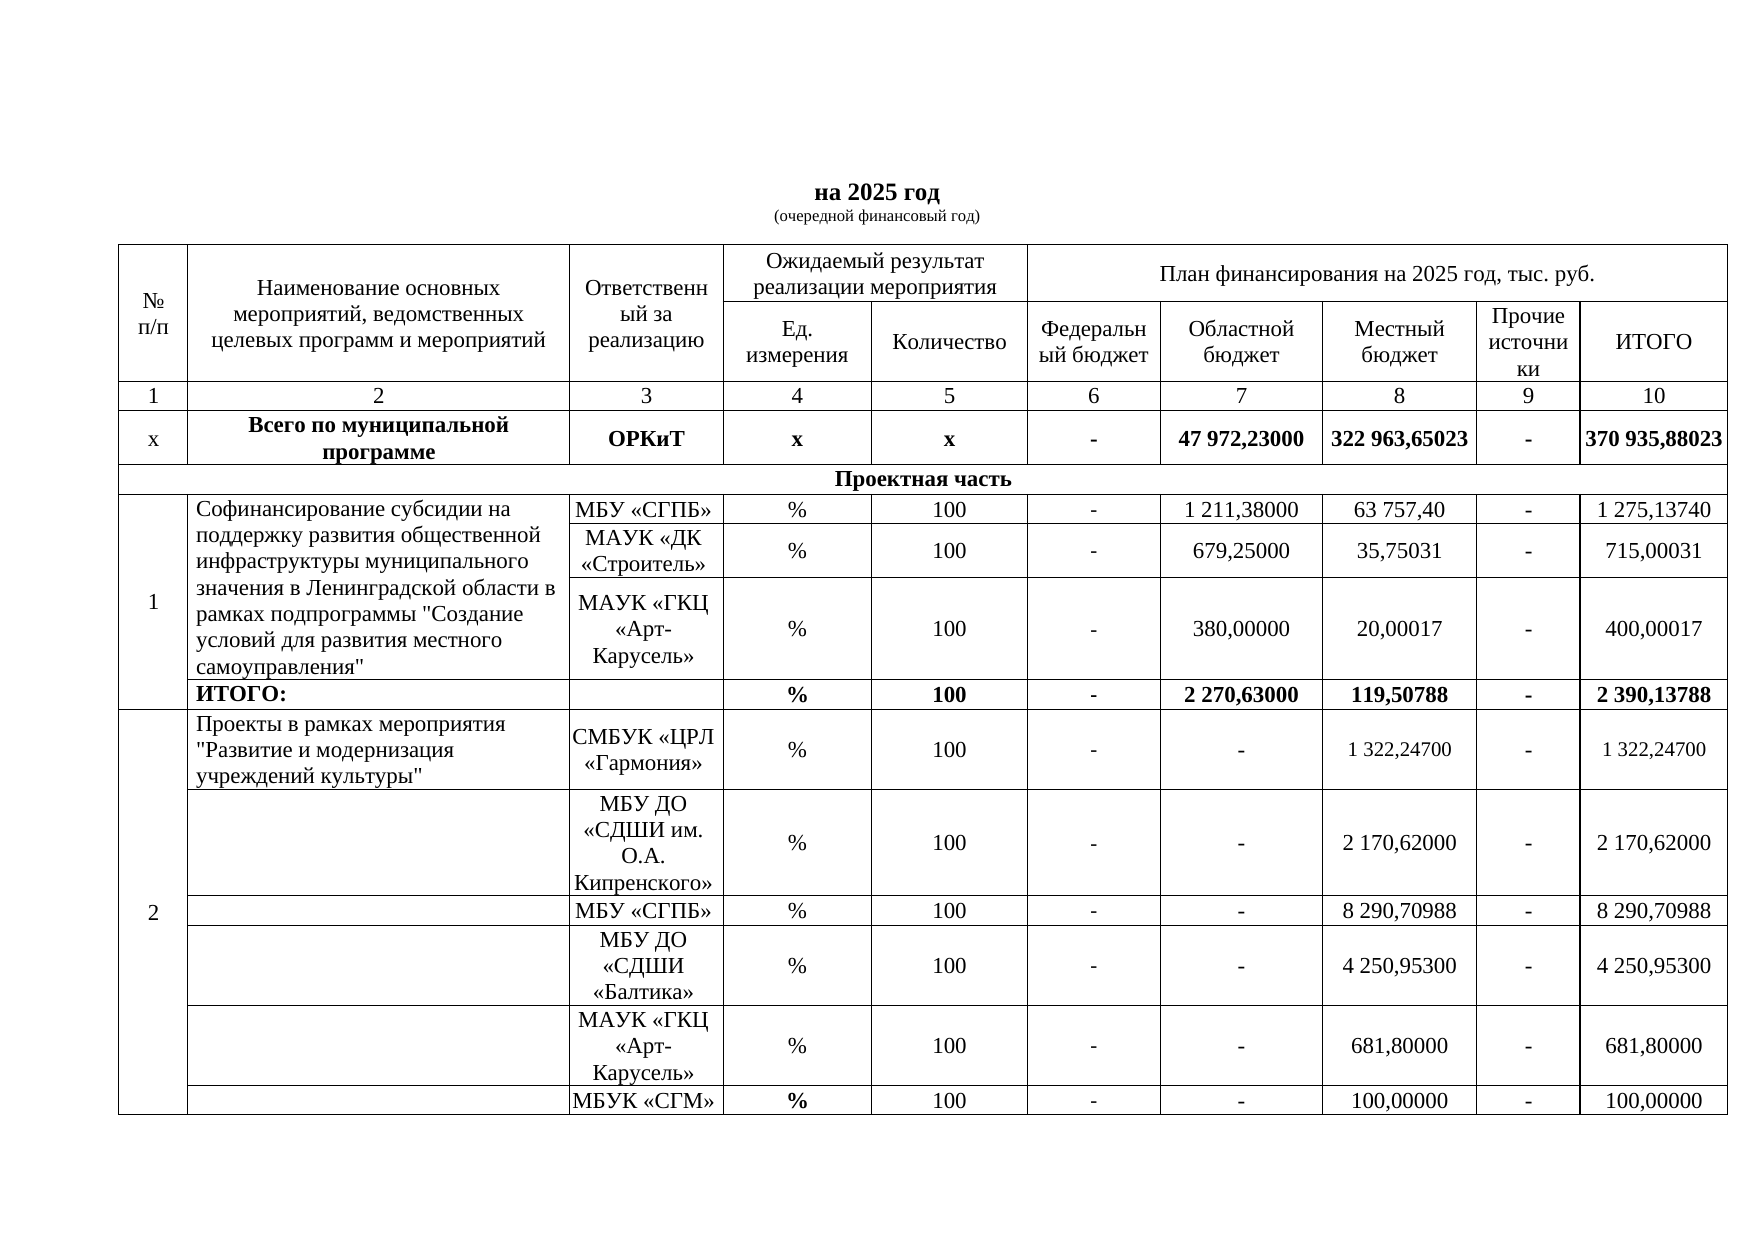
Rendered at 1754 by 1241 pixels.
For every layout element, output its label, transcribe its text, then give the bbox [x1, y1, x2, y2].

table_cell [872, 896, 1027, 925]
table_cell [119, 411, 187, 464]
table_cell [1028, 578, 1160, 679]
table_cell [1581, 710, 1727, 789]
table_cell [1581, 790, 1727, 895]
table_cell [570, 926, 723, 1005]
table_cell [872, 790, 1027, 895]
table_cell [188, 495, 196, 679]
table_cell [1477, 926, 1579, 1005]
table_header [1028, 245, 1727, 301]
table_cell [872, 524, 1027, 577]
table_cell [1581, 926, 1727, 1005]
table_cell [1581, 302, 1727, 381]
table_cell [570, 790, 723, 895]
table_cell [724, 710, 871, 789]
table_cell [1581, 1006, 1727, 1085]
text на 2025 год [118, 177, 1636, 206]
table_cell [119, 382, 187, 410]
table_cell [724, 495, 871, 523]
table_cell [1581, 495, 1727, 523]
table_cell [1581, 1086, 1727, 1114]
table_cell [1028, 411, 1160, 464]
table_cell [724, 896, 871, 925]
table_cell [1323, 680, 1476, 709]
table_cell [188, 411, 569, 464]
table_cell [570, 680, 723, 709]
text (очередной финансовый год) [118, 206, 1636, 225]
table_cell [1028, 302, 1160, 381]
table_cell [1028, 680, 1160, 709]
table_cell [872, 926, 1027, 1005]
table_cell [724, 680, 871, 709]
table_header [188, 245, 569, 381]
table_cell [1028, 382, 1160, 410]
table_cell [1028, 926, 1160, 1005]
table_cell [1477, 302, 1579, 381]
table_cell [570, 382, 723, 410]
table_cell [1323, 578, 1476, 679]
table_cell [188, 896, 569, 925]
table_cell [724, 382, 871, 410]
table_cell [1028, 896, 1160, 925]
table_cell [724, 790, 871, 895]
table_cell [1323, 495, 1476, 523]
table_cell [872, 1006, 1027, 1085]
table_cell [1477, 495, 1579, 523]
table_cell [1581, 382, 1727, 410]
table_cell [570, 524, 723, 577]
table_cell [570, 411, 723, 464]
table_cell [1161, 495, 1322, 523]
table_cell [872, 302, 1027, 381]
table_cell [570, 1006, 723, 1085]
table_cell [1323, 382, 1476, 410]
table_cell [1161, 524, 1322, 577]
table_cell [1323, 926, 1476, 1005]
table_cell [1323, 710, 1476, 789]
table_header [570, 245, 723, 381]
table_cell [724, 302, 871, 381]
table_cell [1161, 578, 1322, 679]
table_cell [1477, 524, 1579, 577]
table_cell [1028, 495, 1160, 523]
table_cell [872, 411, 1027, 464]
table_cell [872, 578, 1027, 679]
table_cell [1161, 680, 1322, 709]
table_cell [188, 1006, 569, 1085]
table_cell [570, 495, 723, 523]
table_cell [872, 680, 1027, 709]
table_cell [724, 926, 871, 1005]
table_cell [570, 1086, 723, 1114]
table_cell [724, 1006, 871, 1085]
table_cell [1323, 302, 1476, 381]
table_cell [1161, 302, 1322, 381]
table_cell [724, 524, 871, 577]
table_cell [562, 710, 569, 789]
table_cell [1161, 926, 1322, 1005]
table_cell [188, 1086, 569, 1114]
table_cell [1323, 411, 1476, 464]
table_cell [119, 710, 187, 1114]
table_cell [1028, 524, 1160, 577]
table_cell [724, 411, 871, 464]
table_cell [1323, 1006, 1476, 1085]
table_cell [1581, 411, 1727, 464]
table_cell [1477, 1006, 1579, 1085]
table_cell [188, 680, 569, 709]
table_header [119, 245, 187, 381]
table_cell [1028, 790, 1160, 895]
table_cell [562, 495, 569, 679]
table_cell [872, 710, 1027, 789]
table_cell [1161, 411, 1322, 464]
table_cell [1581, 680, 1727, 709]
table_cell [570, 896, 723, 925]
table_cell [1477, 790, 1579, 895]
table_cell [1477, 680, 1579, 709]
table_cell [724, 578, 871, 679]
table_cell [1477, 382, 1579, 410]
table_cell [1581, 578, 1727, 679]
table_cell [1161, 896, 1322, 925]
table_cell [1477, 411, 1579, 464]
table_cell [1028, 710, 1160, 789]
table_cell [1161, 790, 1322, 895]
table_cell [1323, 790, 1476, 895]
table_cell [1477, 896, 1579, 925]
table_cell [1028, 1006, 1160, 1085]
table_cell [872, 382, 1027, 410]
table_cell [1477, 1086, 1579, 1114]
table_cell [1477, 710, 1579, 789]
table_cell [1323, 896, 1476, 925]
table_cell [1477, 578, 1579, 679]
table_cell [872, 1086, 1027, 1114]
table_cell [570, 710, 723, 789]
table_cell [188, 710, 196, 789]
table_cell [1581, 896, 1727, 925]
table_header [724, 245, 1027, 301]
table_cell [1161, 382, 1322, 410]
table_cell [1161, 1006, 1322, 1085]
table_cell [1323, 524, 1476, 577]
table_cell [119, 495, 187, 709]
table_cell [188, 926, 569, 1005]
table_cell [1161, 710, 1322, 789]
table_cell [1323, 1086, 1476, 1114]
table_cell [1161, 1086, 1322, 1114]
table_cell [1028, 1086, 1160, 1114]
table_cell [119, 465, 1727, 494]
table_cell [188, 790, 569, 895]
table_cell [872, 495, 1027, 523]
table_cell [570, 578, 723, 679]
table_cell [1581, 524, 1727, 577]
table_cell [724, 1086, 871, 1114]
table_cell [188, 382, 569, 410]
